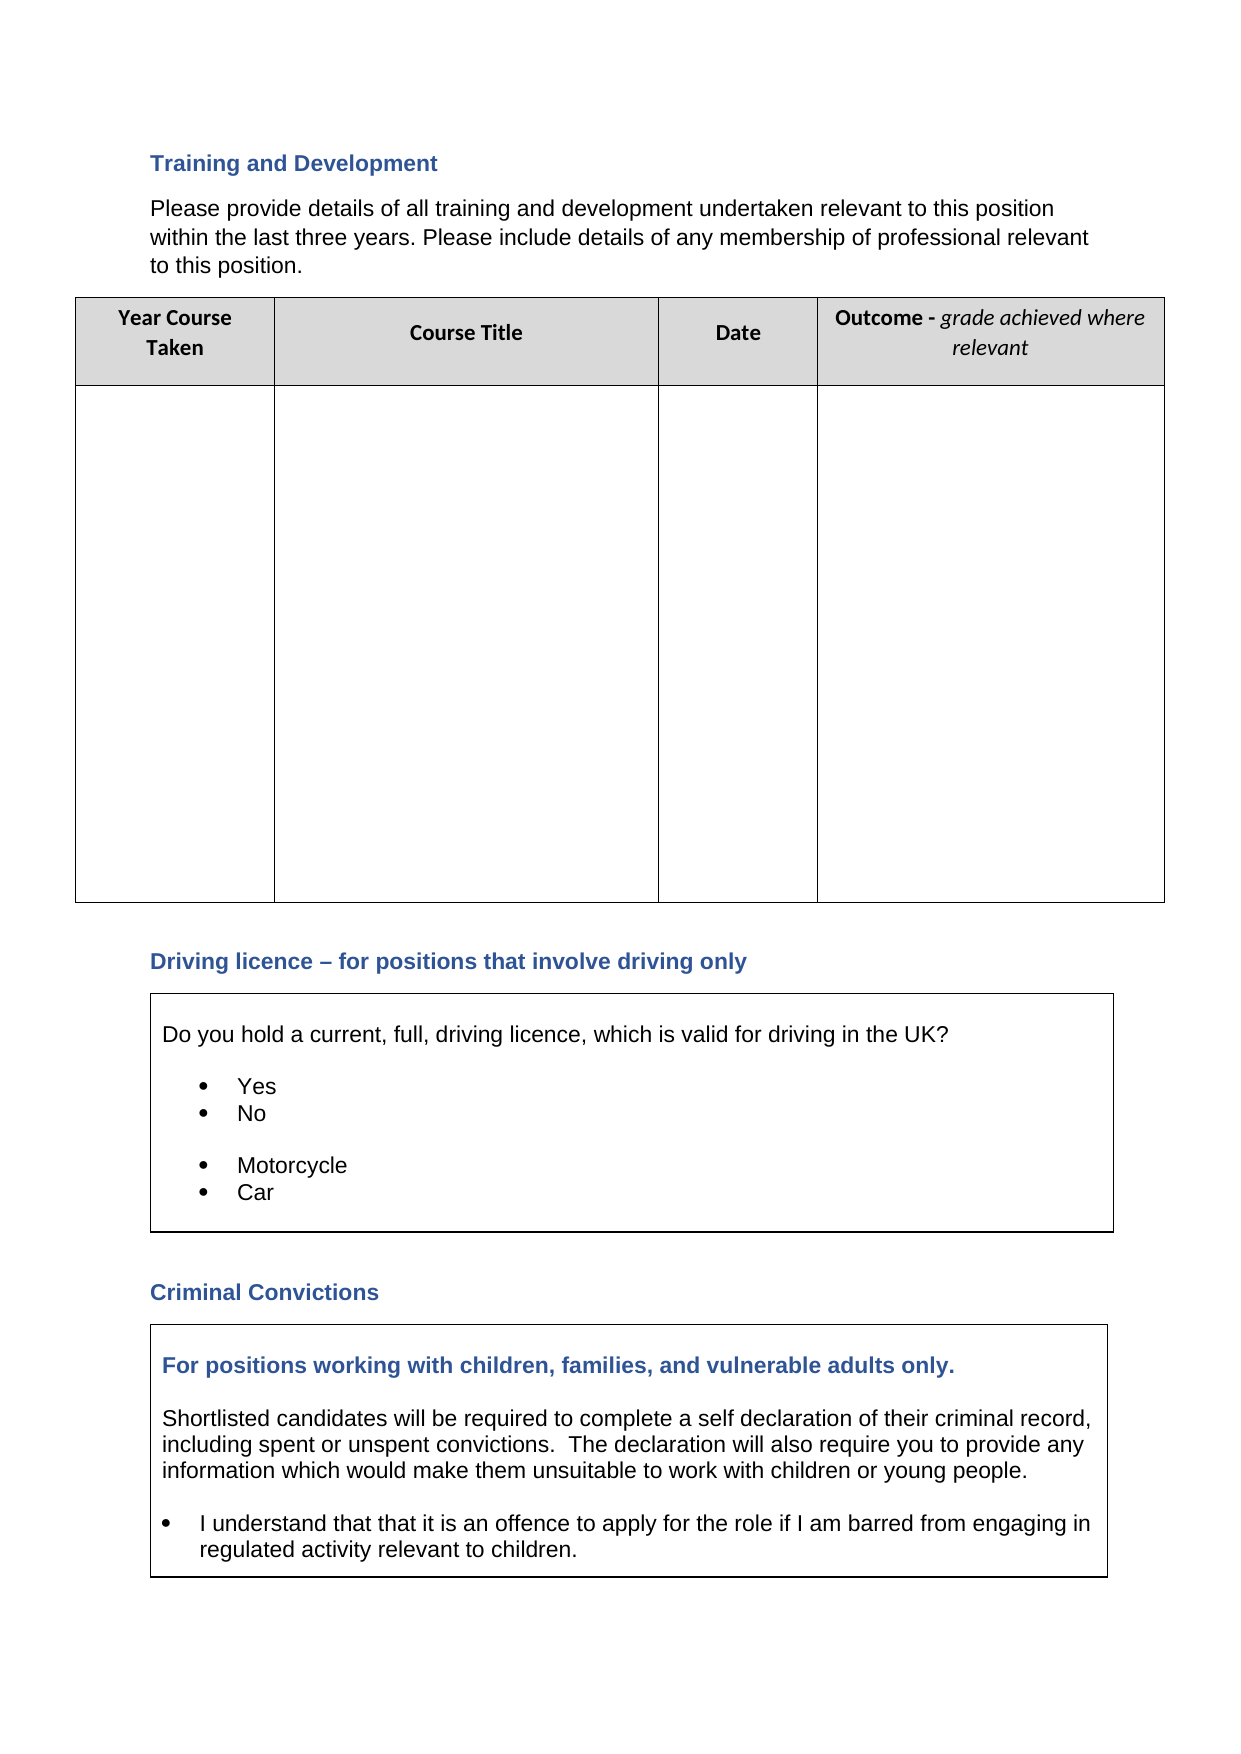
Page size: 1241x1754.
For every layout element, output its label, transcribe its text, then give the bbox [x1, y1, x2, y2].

table_cell [818, 386, 1164, 902]
table_cell [76, 386, 274, 902]
table_cell [275, 386, 658, 902]
table_cell [659, 386, 817, 902]
table_header Outcome - grade achieved where relevant [818, 298, 1164, 385]
text Training and Development [150, 150, 1090, 176]
text Please provide details of all training and development undertaken relevant to this position within the last three years. Please include details of any membership of professional relevant to this position. [150, 195, 1090, 278]
text Criminal Convictions [150, 1279, 1090, 1306]
table_header Do you hold a current, full, driving licence, which is valid for driving in the UK? Yes No Motorcycle Car [151, 994, 1113, 1231]
table_header Course Title [275, 298, 658, 385]
text Driving licence – for positions that involve driving only [150, 948, 1090, 974]
table_header Year Course Taken [76, 298, 274, 385]
table_header Date [659, 298, 817, 385]
table_header For positions working with children, families, and vulnerable adults only. Shortlisted candidates will be required to complete a self declaration of their criminal record, including spent or unspent convictions. The declaration will also require you to provide any information which would make them unsuitable to work with children or young people. I understand that that it is an offence to apply for the role if I am barred from engaging in regulated activity relevant to children. [151, 1325, 1107, 1576]
